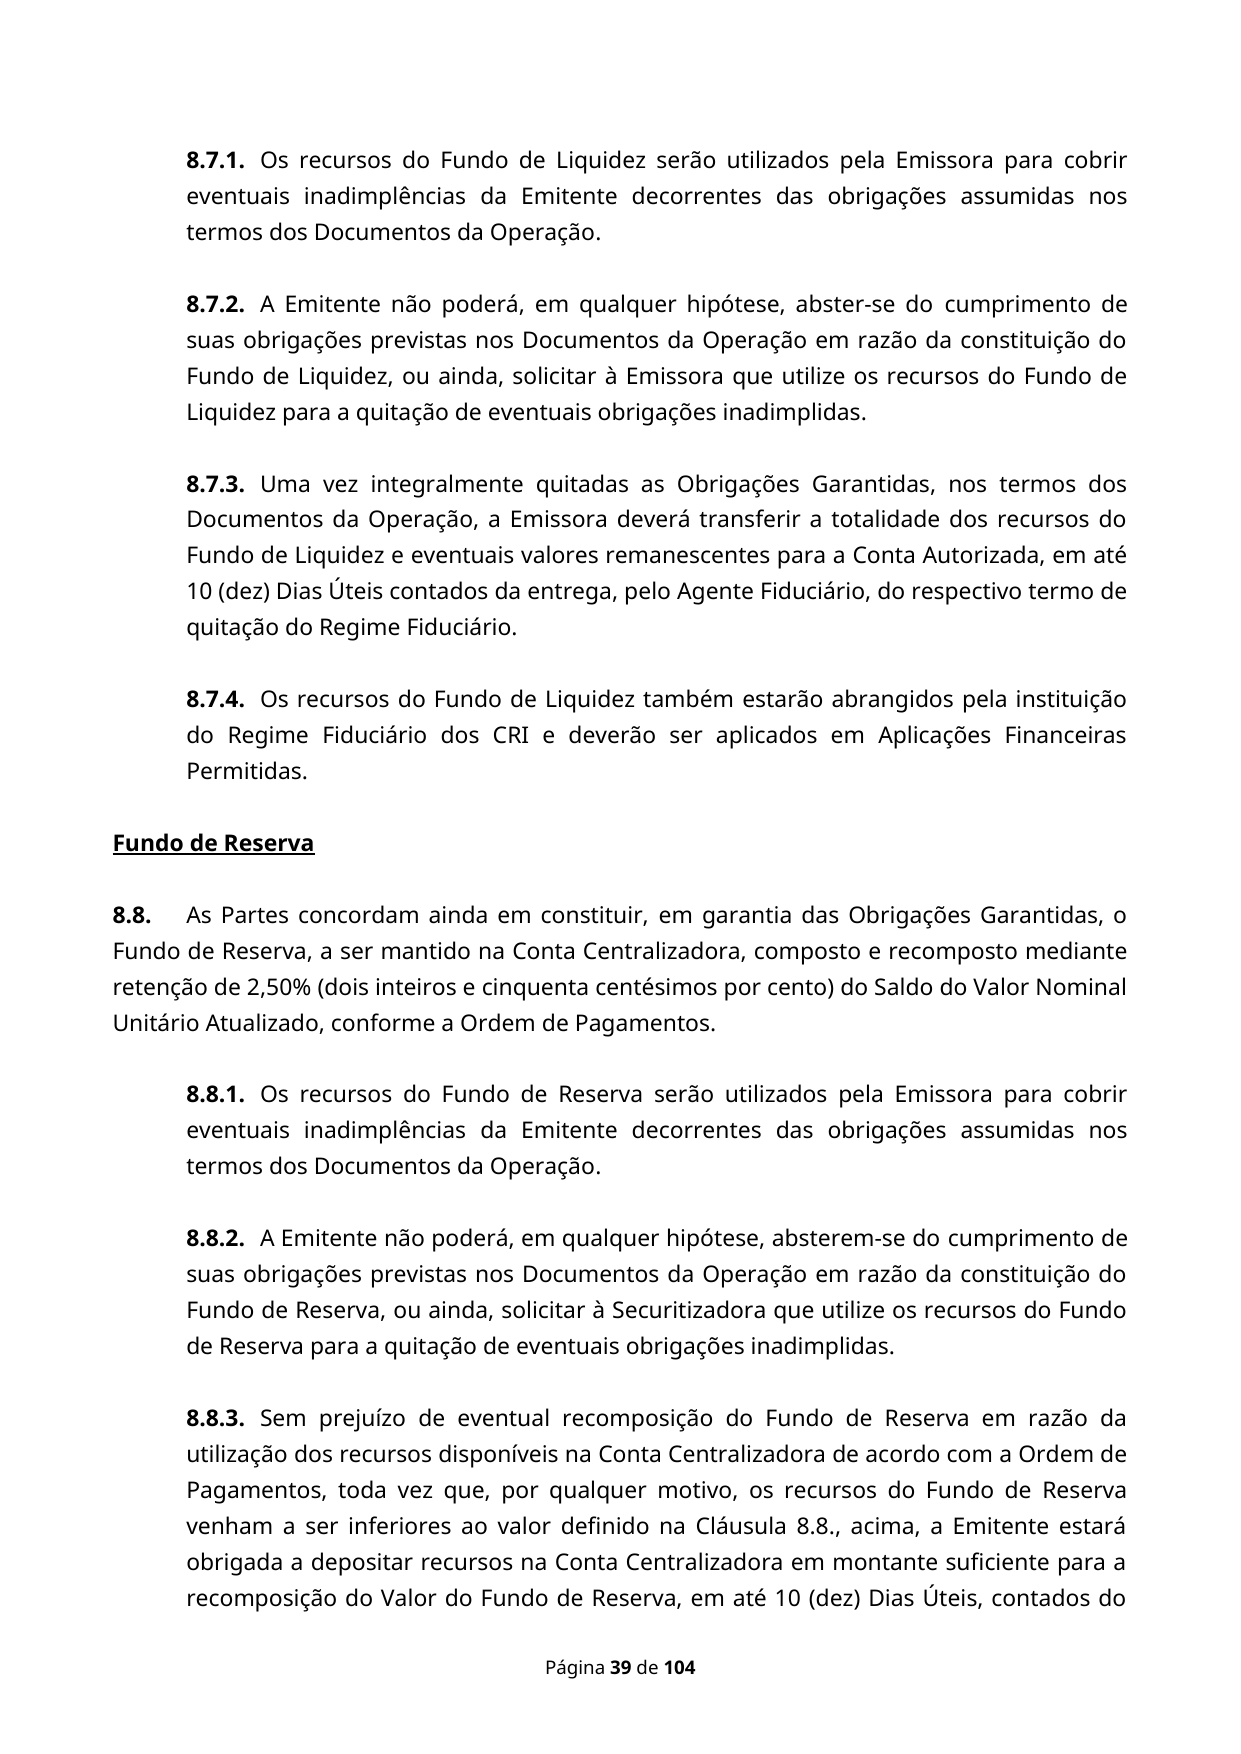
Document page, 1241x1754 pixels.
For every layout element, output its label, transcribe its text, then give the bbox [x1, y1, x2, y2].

text Fundo de Reserva [112, 827, 1128, 858]
list Os recursos do Fundo de Liquidez serão utilizados pela Emissora para cobrir eventuais inadimplências da Emitente decorrentes das obrigações assumidas nos termos dos Documentos da Operação. [186, 144, 1128, 247]
list Uma vez integralmente quitadas as Obrigações Garantidas, nos termos dos Documentos da Operação, a Emissora deverá transferir a totalidade dos recursos do Fundo de Liquidez e eventuais valores remanescentes para a Conta Autorizada, em até 10 (dez) Dias Úteis contados da entrega, pelo Agente Fiduciário, do respectivo termo de quitação do Regime Fiduciário. [186, 467, 1128, 642]
list Os recursos do Fundo de Liquidez também estarão abrangidos pela instituição do Regime Fiduciário dos CRI e deverão ser aplicados em Aplicações Financeiras Permitidas. [186, 683, 1128, 786]
list As Partes concordam ainda em constituir, em garantia das Obrigações Garantidas, o Fundo de Reserva, a ser mantido na Conta Centralizadora, composto e recomposto mediante retenção de 2,50% (dois inteiros e cinquenta centésimos por cento) do Saldo do Valor Nominal Unitário Atualizado, conforme a Ordem de Pagamentos. [112, 899, 1128, 1038]
list A Emitente não poderá, em qualquer hipótese, absterem-se do cumprimento de suas obrigações previstas nos Documentos da Operação em razão da constituição do Fundo de Reserva, ou ainda, solicitar à Securitizadora que utilize os recursos do Fundo de Reserva para a quitação de eventuais obrigações inadimplidas. [186, 1222, 1128, 1361]
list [186, 1402, 1128, 1613]
list Os recursos do Fundo de Reserva serão utilizados pela Emissora para cobrir eventuais inadimplências da Emitente decorrentes das obrigações assumidas nos termos dos Documentos da Operação. [186, 1078, 1128, 1182]
list A Emitente não poderá, em qualquer hipótese, abster-se do cumprimento de suas obrigações previstas nos Documentos da Operação em razão da constituição do Fundo de Liquidez, ou ainda, solicitar à Emissora que utilize os recursos do Fundo de Liquidez para a quitação de eventuais obrigações inadimplidas. [186, 288, 1128, 427]
